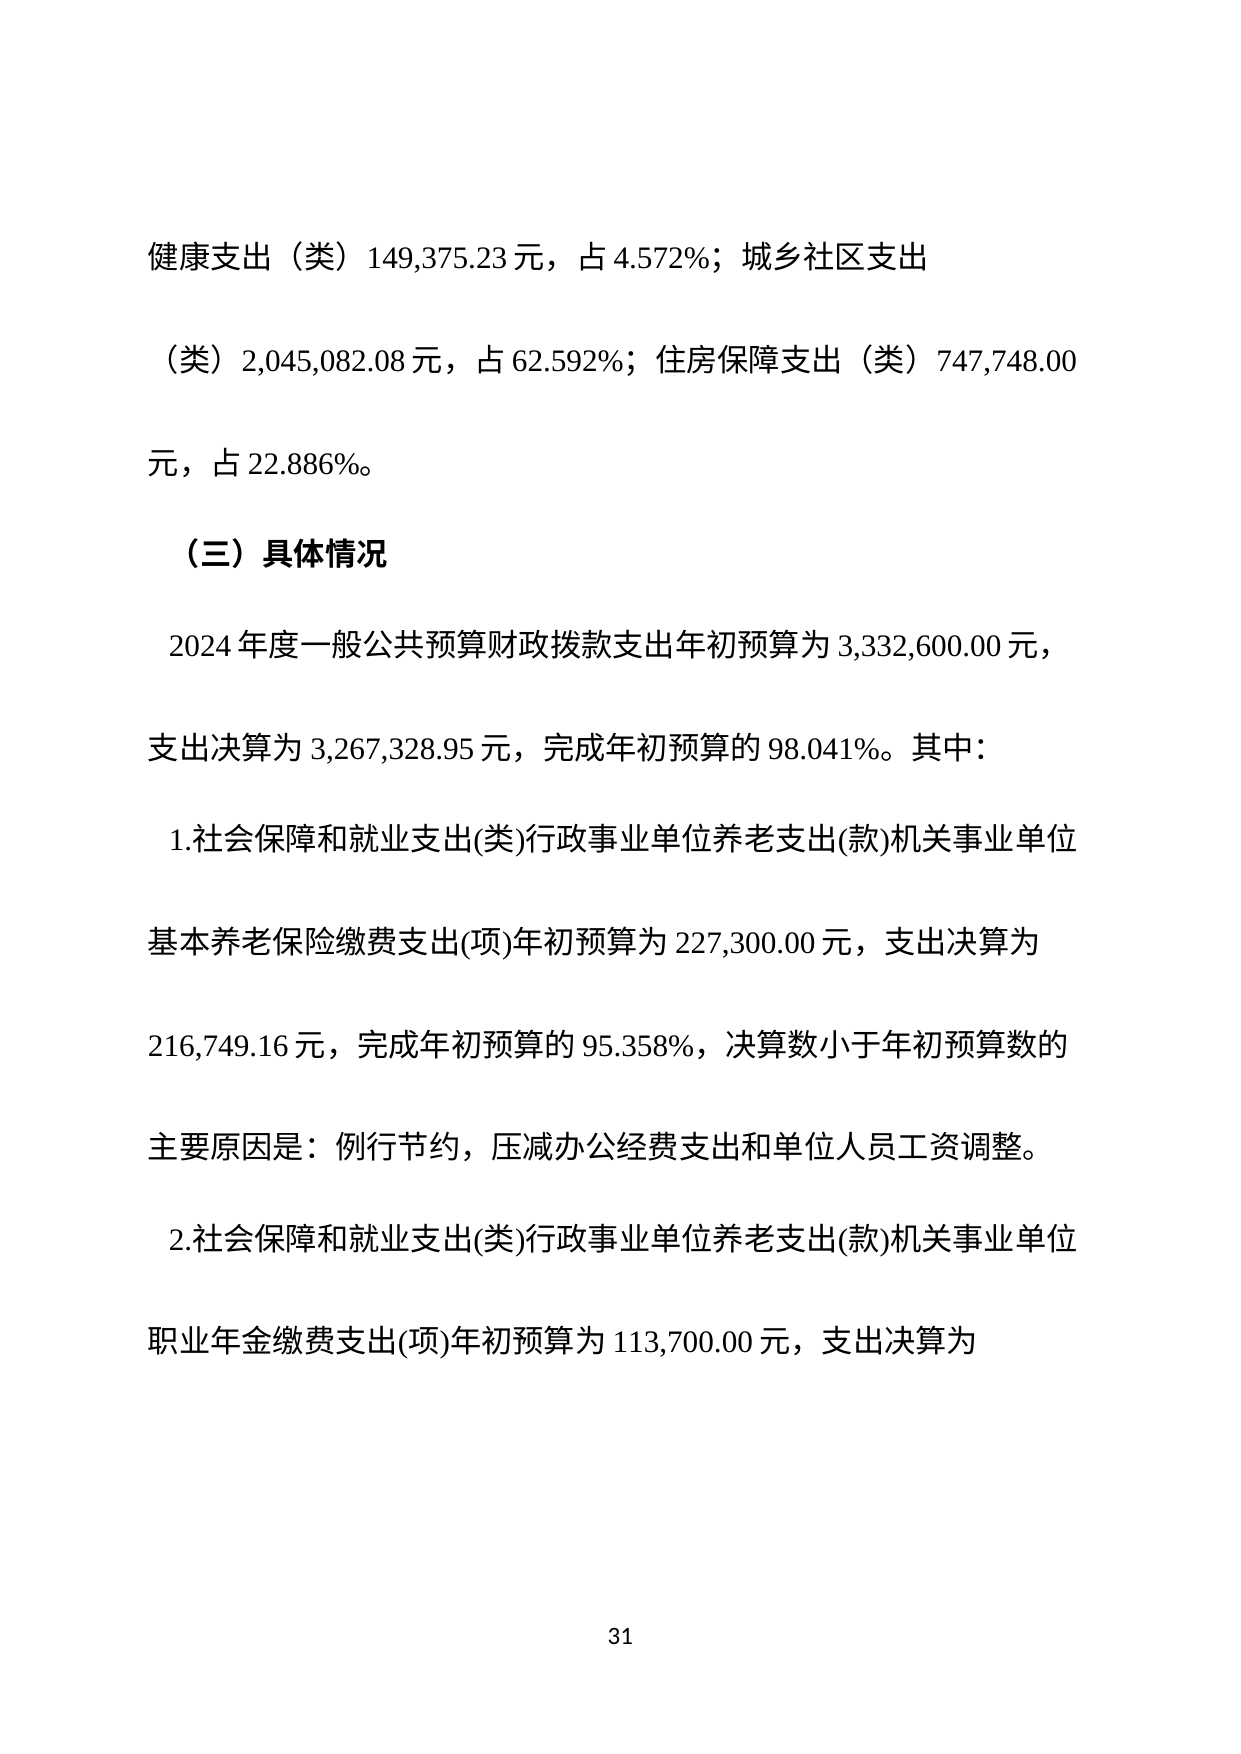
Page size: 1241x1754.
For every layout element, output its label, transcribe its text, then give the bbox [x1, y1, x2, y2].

text 1. ​社会保障和就业支出(类)行政事业单位养老支出(款)机关事业单位基本养老保险缴费支出(项)年初预算为227,300.00元，支出决算为216,749.16元，完成年初预算的95.358%，决算数小于年初预算数的主要原因是：例行节约，压减办公经费支出和单位人员工资调整。 [148, 802, 1093, 1179]
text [148, 221, 1093, 495]
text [148, 1202, 1093, 1373]
text （三）具体情况 [148, 517, 1093, 586]
text 2024年度一般公共预算财政拨款支出年初预算为3,332,600.00元，支出决算为3,267,328.95元，完成年初预算的98.041%。其中： [148, 608, 1093, 780]
